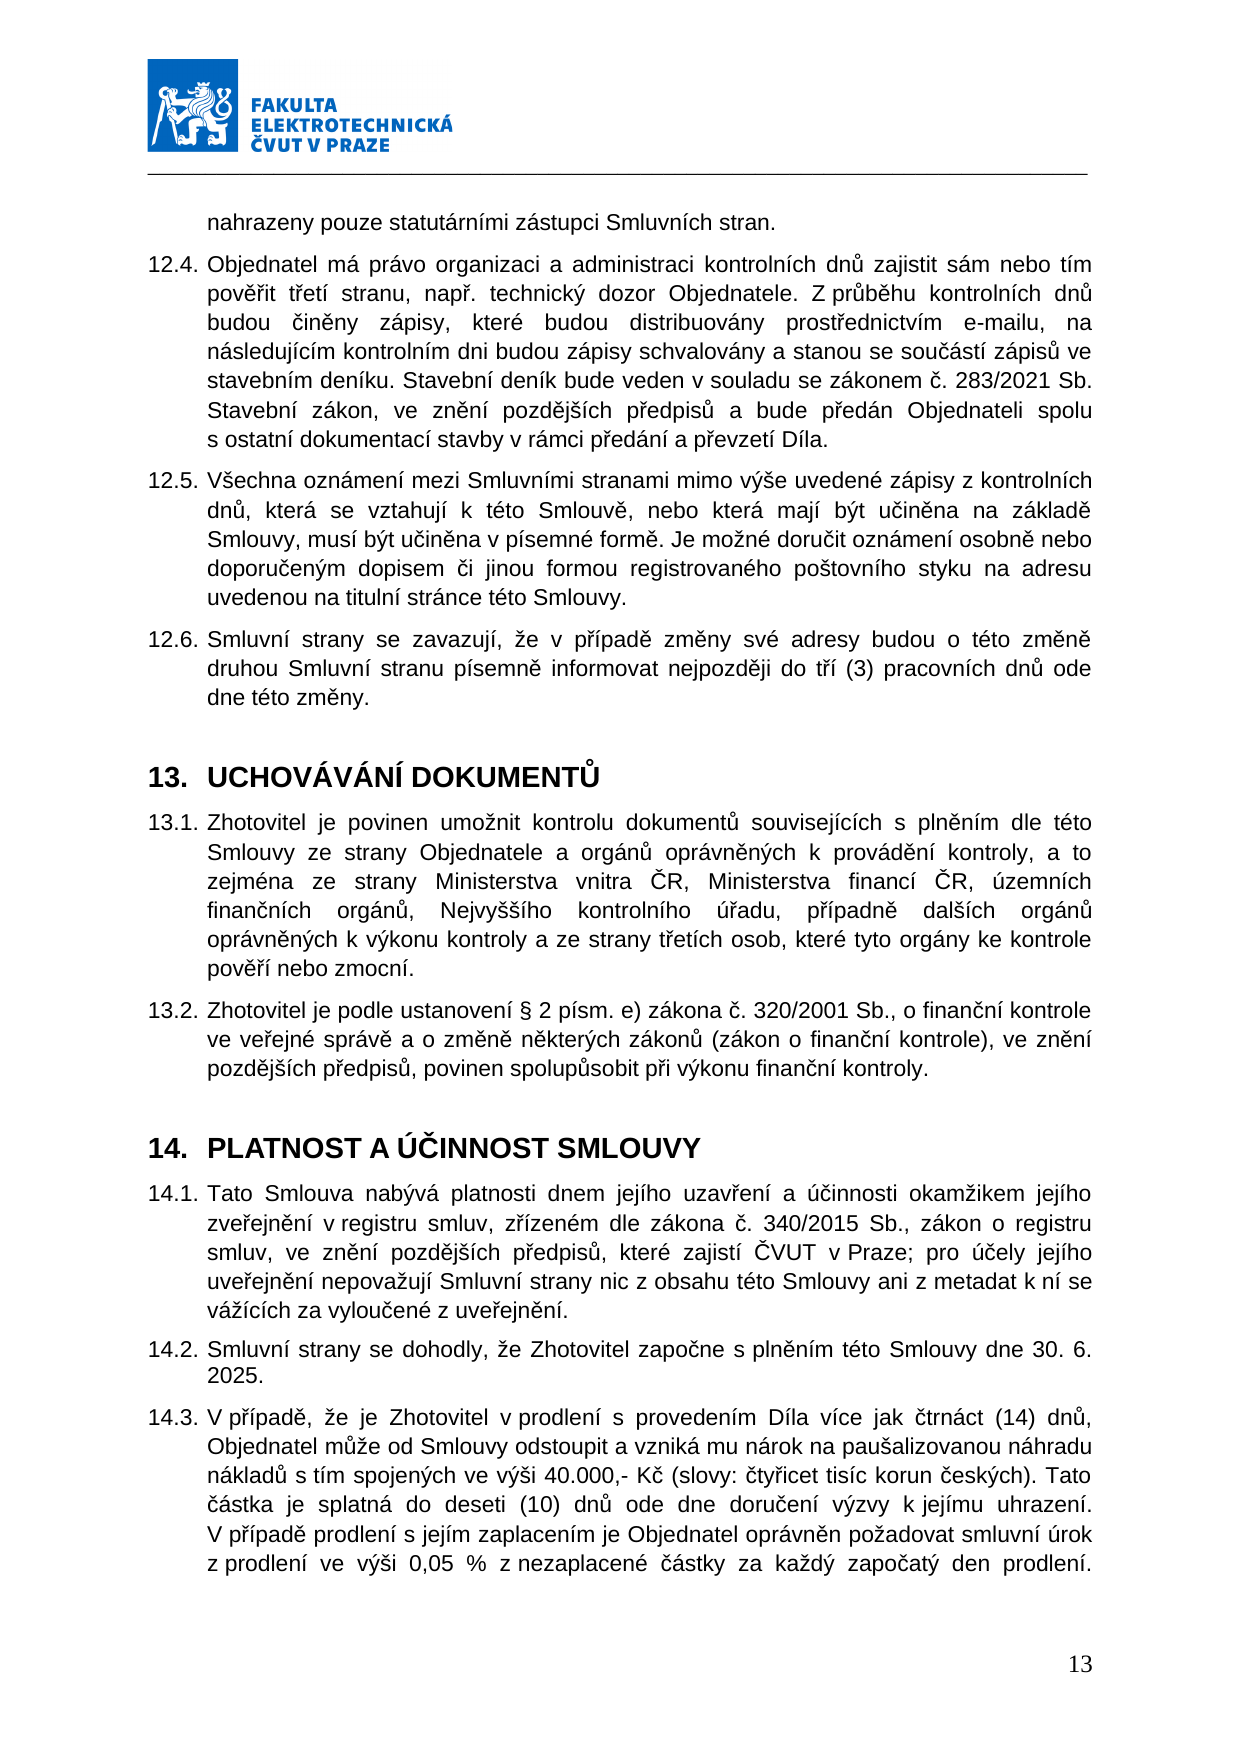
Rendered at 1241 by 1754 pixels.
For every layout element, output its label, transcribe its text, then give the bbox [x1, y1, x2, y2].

subtitle Objednatel má právo organizaci a administraci kontrolních dnů zajistit sám nebo tím pověřit třetí stranu, např. technický dozor Objednatele. Z průběhu kontrolních dnů budou činěny zápisy, které budou distribuovány prostřednictvím e-mailu, na následujícím kontrolním dni budou zápisy schvalovány a stanou se součástí zápisů ve stavebním deníku. Stavební deník bude veden v souladu se zákonem č. 283/2021 Sb. Stavební zákon, ve znění pozdějších předpisů a bude předán Objednateli spolu s ostatní dokumentací stavby v rámci předání a převzetí Díla. [148, 248, 1092, 452]
subtitle Smluvní strany se dohodly, že Zhotovitel započne s plněním této Smlouvy dne 30. 6. 2025. [148, 1336, 1092, 1389]
subtitle Všechna oznámení mezi Smluvními stranami mimo výše uvedené zápisy z kontrolních dnů, která se vztahují k této Smlouvě, nebo která mají být učiněna na základě Smlouvy, musí být učiněna v písemné formě. Je možné doručit oznámení osobně nebo doporučeným dopisem či jinou formou registrovaného poštovního styku na adresu uvedenou na titulní stránce této Smlouvy. [148, 465, 1092, 611]
subtitle Zhotovitel je povinen umožnit kontrolu dokumentů souvisejících s plněním dle této Smlouvy ze strany Objednatele a orgánů oprávněných k provádění kontroly, a to zejména ze strany Ministerstva vnitra ČR, Ministerstva financí ČR, územních finančních orgánů, Nejvyššího kontrolního úřadu, případně dalších orgánů oprávněných k výkonu kontroly a ze strany třetích osob, které tyto orgány ke kontrole pověří nebo zmocní. [148, 807, 1092, 982]
subtitle Zhotovitel je podle ustanovení § 2 písm. e) zákona č. 320/2001 Sb., o finanční kontrole ve veřejné správě a o změně některých zákonů (zákon o finanční kontrole), ve znění pozdějších předpisů, povinen spolupůsobit při výkonu finanční kontroly. [148, 994, 1092, 1082]
subtitle Smluvní strany se zavazují, že v případě změny své adresy budou o této změně druhou Smluvní stranu písemně informovat nejpozději do tří (3) pracovních dnů ode dne této změny. [148, 623, 1092, 711]
subtitle Uchovávání dokumentů [148, 761, 1094, 794]
picture [147, 59, 453, 152]
subtitle Platnost a účinnost Smlouvy [148, 1132, 1094, 1165]
subtitle Tato Smlouva nabývá platnosti dnem jejího uzavření a účinnosti okamžikem jejího zveřejnění v registru smluv, zřízeném dle zákona č. 340/2015 Sb., zákon o registru smluv, ve znění pozdějších předpisů, které zajistí ČVUT v Praze; pro účely jejího uveřejnění nepovažují Smluvní strany nic z obsahu této Smlouvy ani z metadat k ní se vážících za vyloučené z uveřejnění. [148, 1178, 1092, 1323]
